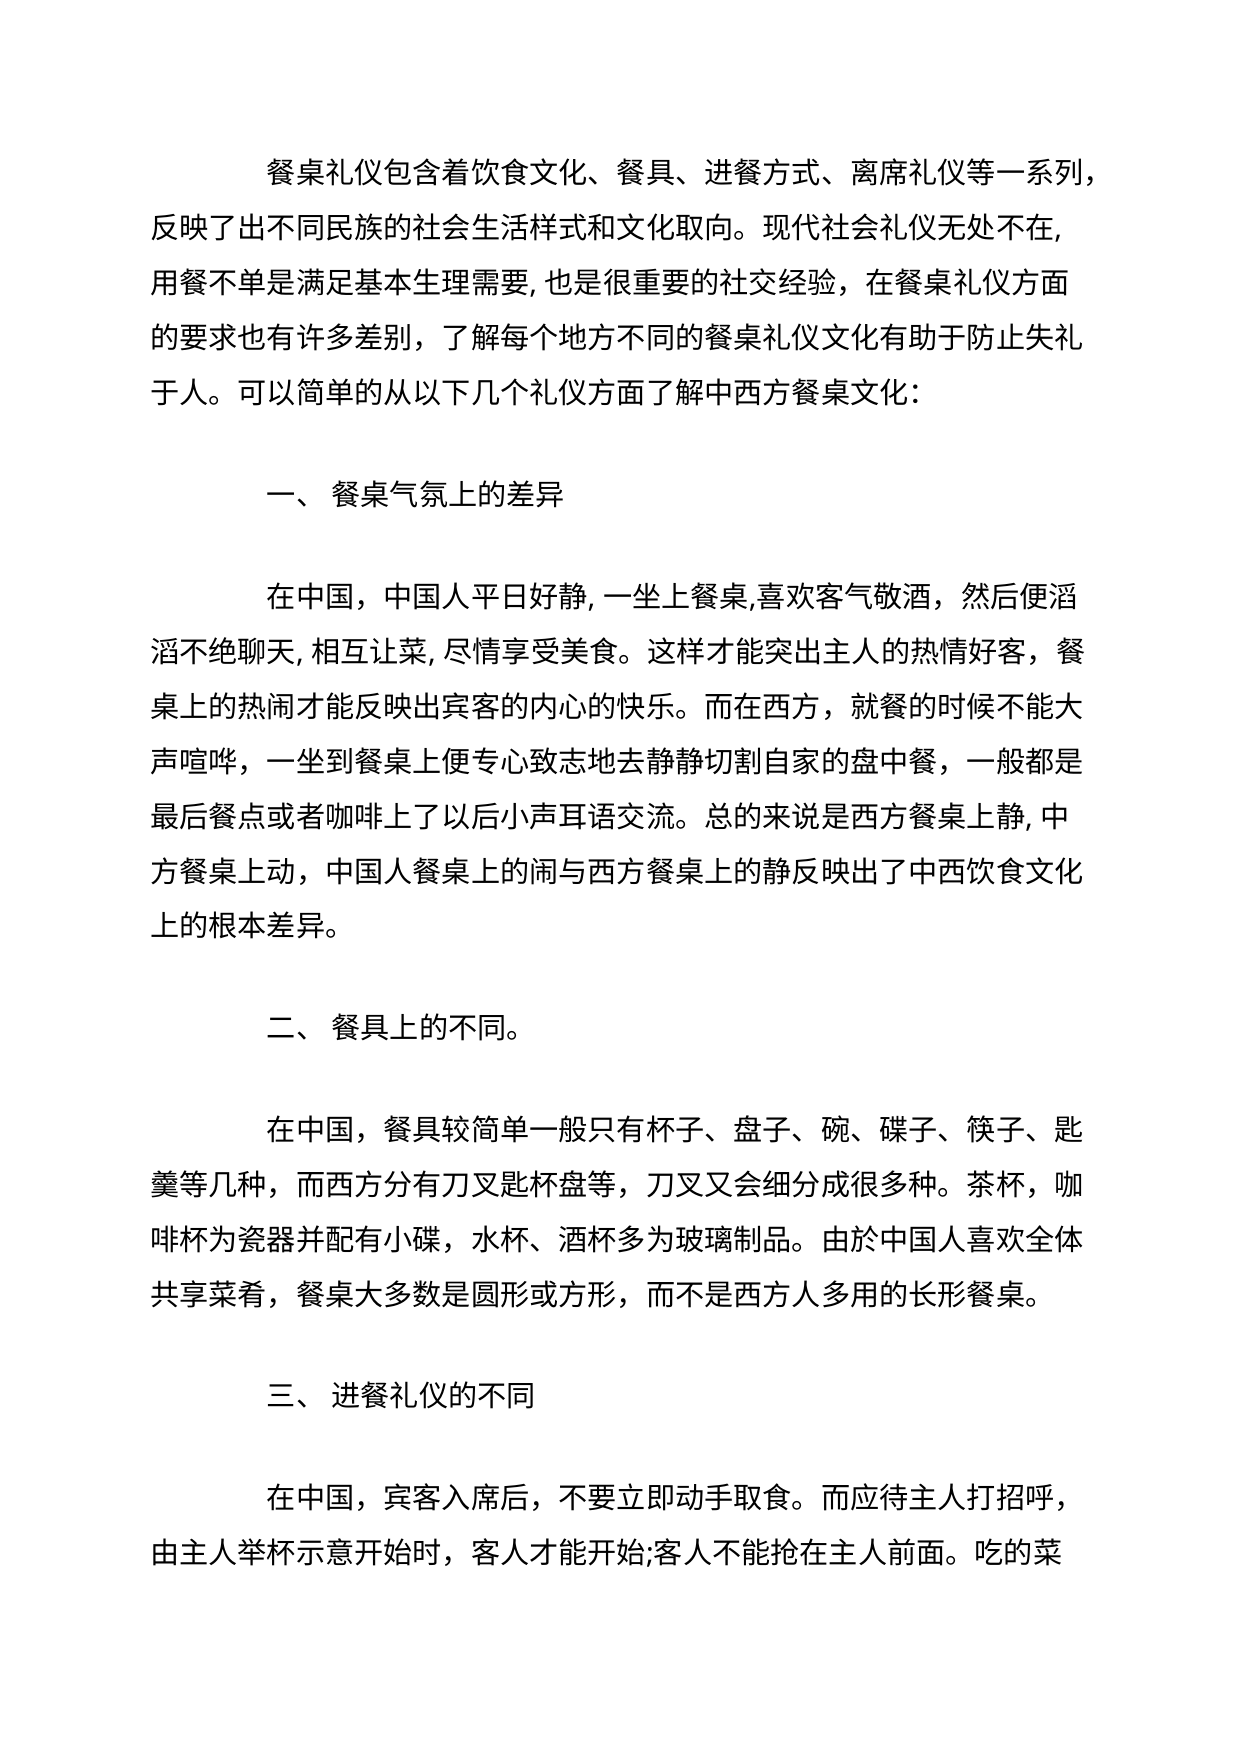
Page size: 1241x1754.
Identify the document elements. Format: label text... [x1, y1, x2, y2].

text 在中国，餐具较简单一般只有杯子、盘子、碗、碟子、筷子、匙羹等几种，而西方分有刀叉匙杯盘等，刀叉又会细分成很多种。茶杯，咖啡杯为瓷器并配有小碟，水杯、酒杯多为玻璃制品。由於中国人喜欢全体共享菜肴，餐桌大多数是圆形或方形，而不是西方人多用的长形餐桌。 [150, 1107, 1090, 1313]
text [150, 1475, 1090, 1572]
text 在中国，中国人平日好静, 一坐上餐桌,喜欢客气敬酒，然后便滔滔不绝聊天, 相互让菜, 尽情享受美食。这样才能突出主人的热情好客，餐桌上的热闹才能反映出宾客的内心的快乐。而在西方，就餐的时候不能大声喧哗，一坐到餐桌上便专心致志地去静静切割自家的盘中餐，一般都是最后餐点或者咖啡上了以后小声耳语交流。总的来说是西方餐桌上静, 中方餐桌上动，中国人餐桌上的闹与西方餐桌上的静反映出了中西饮食文化上的根本差异。 [150, 573, 1090, 945]
text 一、 餐桌气氛上的差异 [150, 472, 1090, 514]
text 餐桌礼仪包含着饮食文化、餐具、进餐方式、离席礼仪等一系列，反映了出不同民族的社会生活样式和文化取向。现代社会礼仪无处不在, 用餐不单是满足基本生理需要, 也是很重要的社交经验，在餐桌礼仪方面的要求也有许多差别，了解每个地方不同的餐桌礼仪文化有助于防止失礼于人。可以简单的从以下几个礼仪方面了解中西方餐桌文化： [150, 150, 1090, 412]
text 三、 进餐礼仪的不同 [150, 1373, 1090, 1415]
text 二、 餐具上的不同。 [150, 1005, 1090, 1047]
